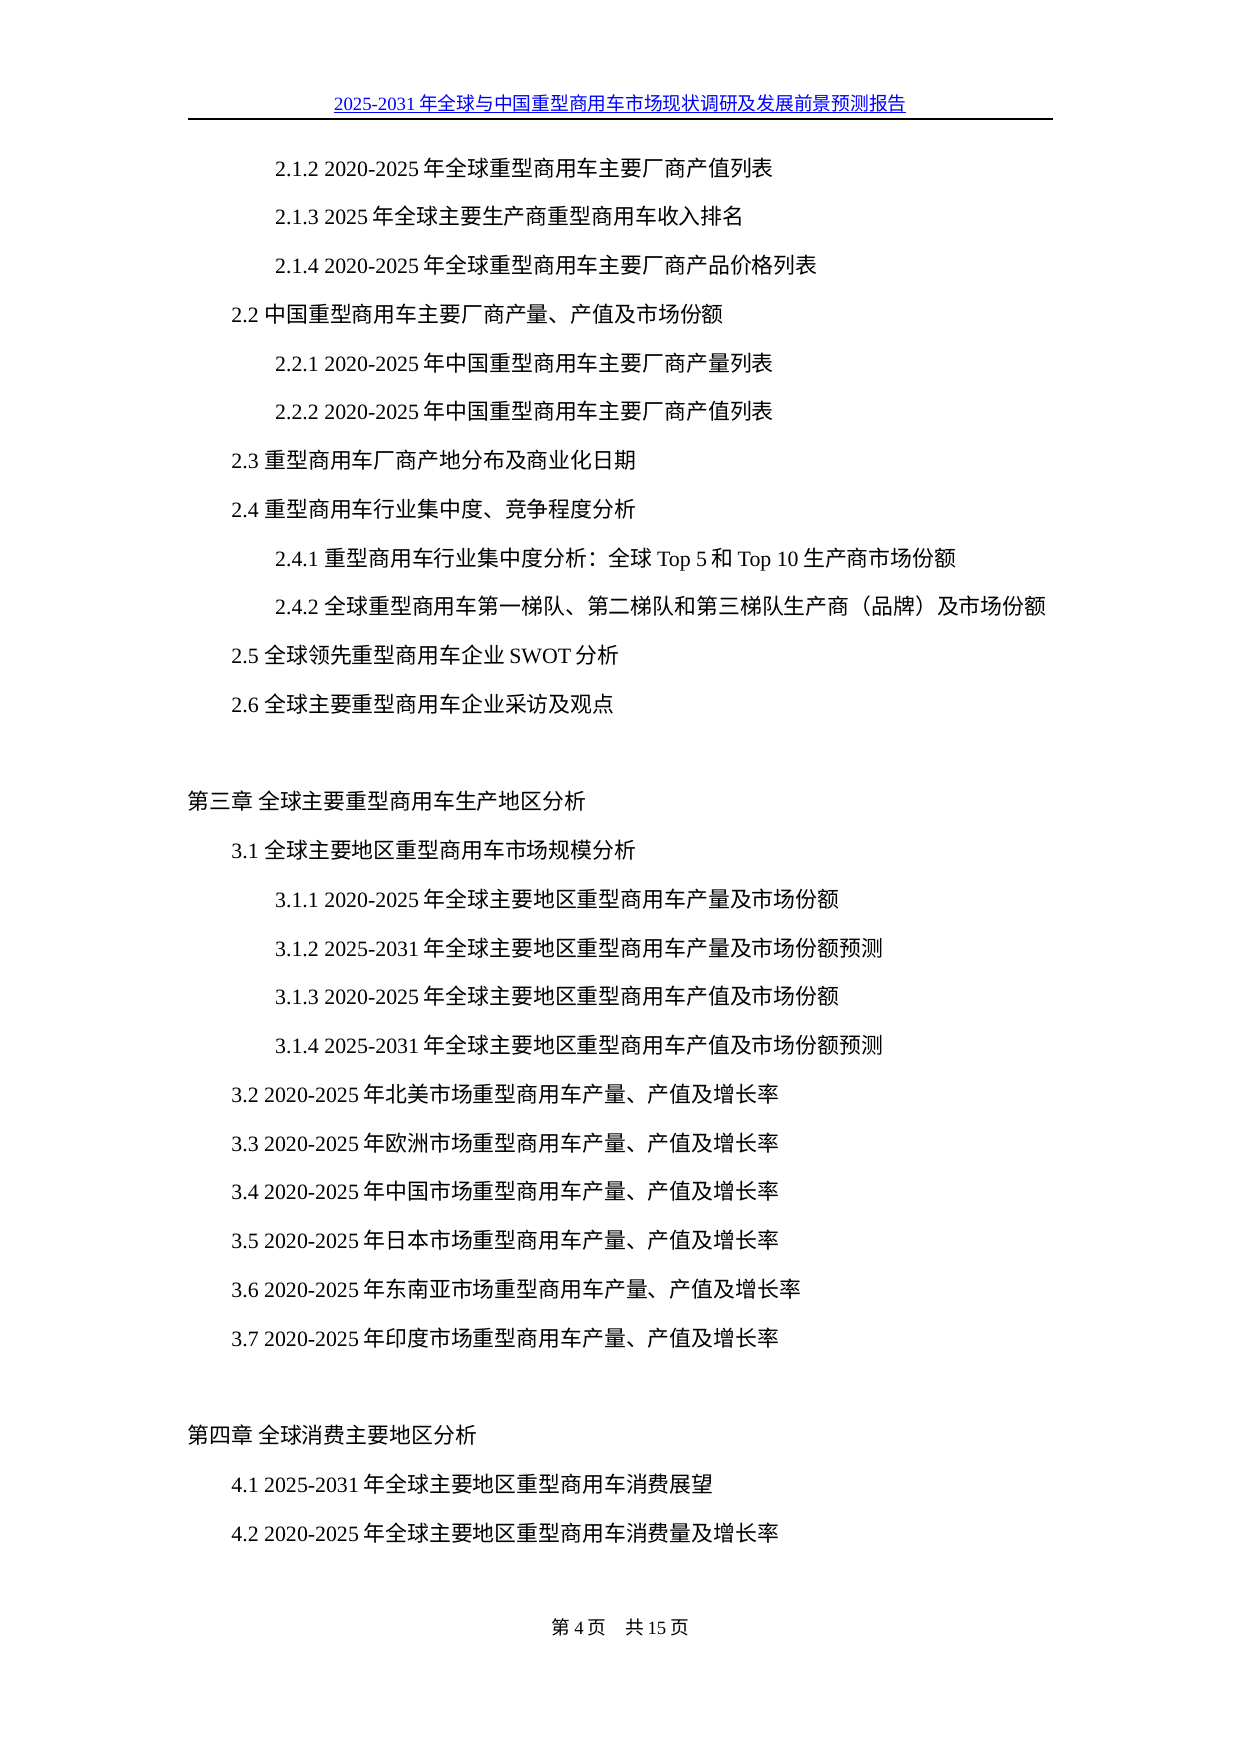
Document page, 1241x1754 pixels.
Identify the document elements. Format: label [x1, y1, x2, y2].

text [187, 150, 1053, 1548]
